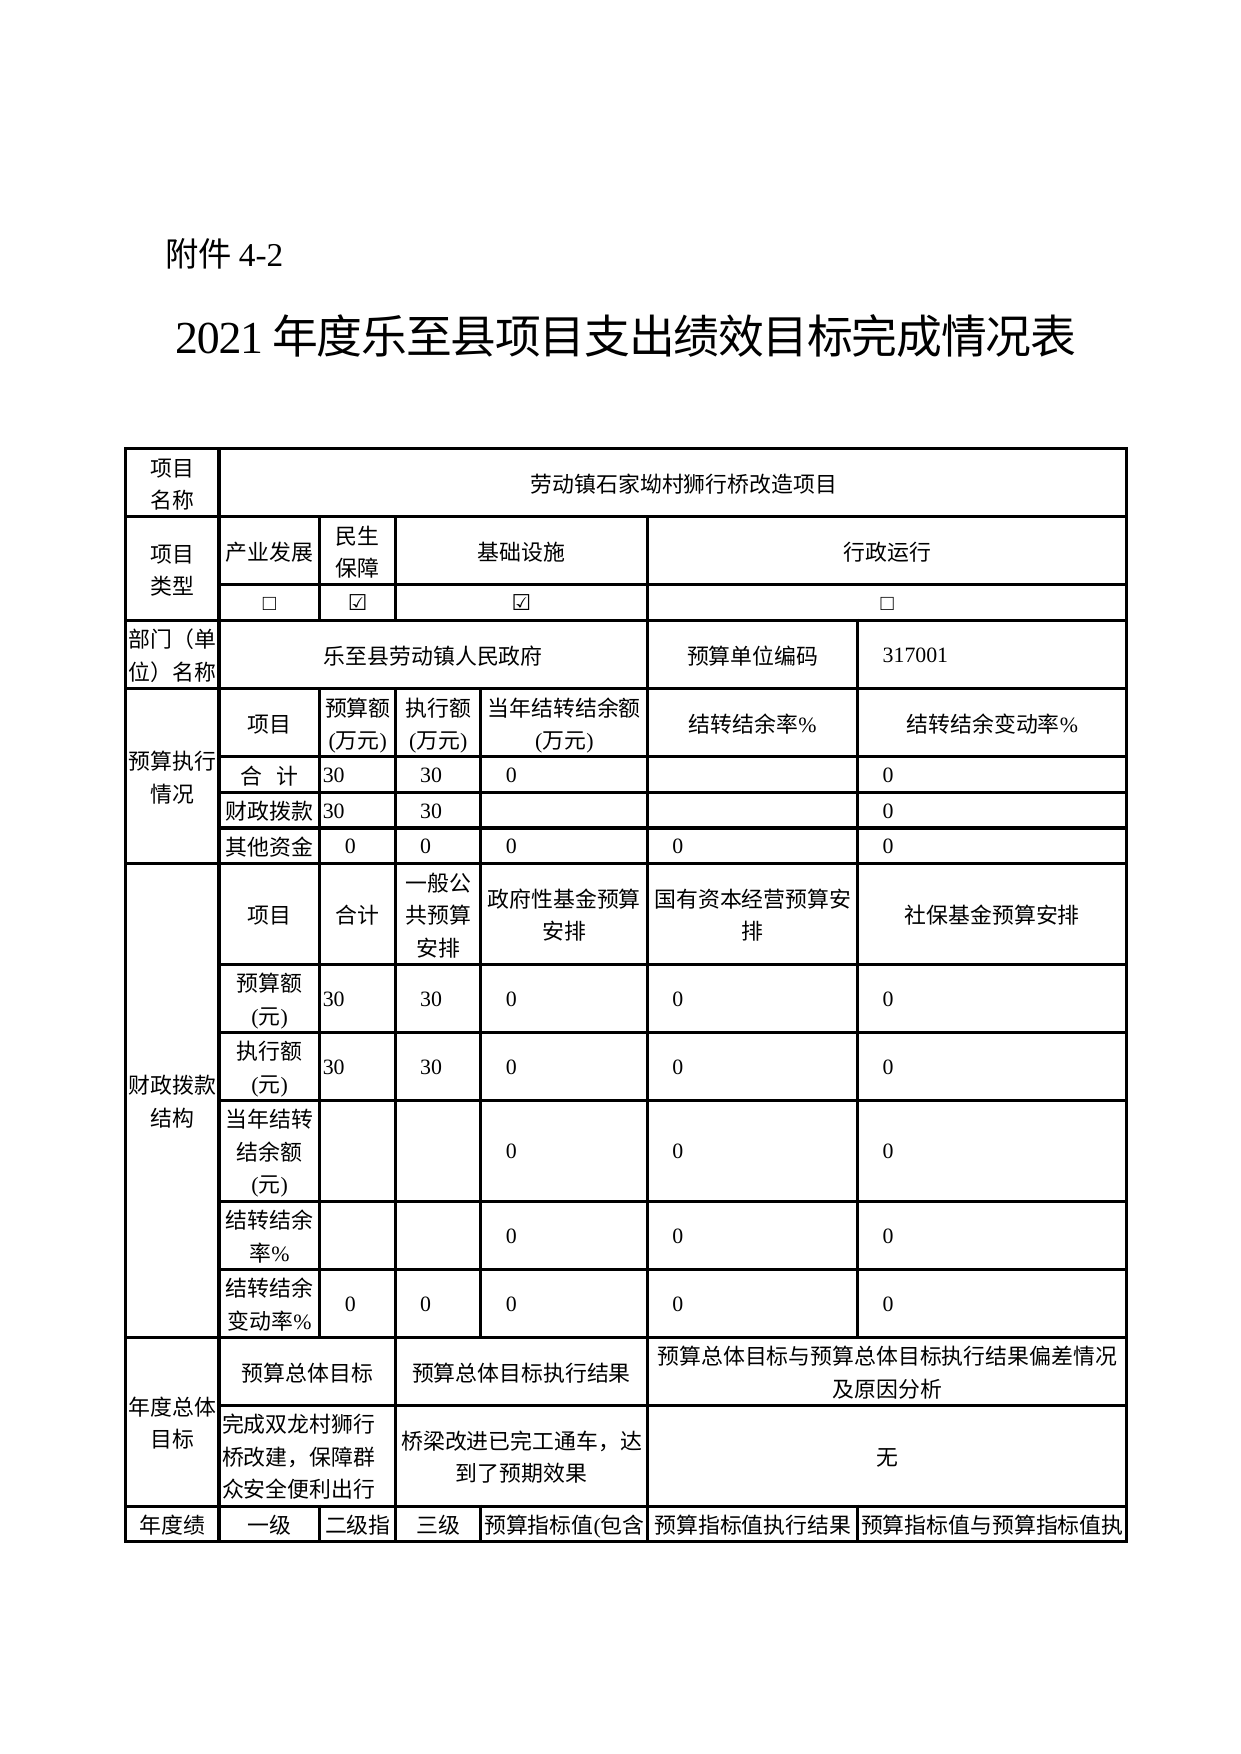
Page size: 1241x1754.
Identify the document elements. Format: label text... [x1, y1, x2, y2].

table_cell 30 [397, 758, 479, 791]
table_cell 结转结余率% [649, 690, 856, 755]
table_cell 一级 指标 [221, 1508, 318, 1540]
table_cell 预算执行情况 [127, 690, 217, 862]
table_cell [397, 1102, 479, 1199]
table_cell 三级 指标 [397, 1508, 479, 1540]
table_cell [649, 794, 856, 826]
table_cell 0 [859, 1102, 1125, 1199]
table_cell 产业发展 [221, 518, 318, 583]
table_header 劳动镇石家坳村狮行桥改造项目 [221, 450, 1125, 515]
table_cell 合计 [321, 865, 394, 963]
table_cell [397, 1203, 479, 1268]
table_cell 预算单位编码 [649, 622, 856, 687]
table_cell 预算总体目标 [221, 1339, 394, 1404]
table_cell [482, 794, 646, 826]
table_cell 一般公共预算安排 [397, 865, 479, 963]
table_cell 项目 [221, 865, 318, 963]
table_cell 30 [321, 794, 394, 826]
table_cell 预算总体目标与预算总体目标执行结果偏差情况及原因分析 [649, 1339, 1125, 1404]
table_cell 0 [482, 830, 646, 862]
table_cell 30 [397, 966, 479, 1031]
table_cell 317001 [859, 622, 1125, 687]
table_cell 政府性基金预算安排 [482, 865, 646, 963]
table_cell 结转结余率% [221, 1203, 318, 1268]
table_cell 年度总体目标 [127, 1339, 217, 1504]
table_cell 0 [482, 758, 646, 791]
table_cell 结转结余变动率% [859, 690, 1125, 755]
table_cell 国有资本经营预算安排 [649, 865, 856, 963]
table_cell 财政拨款结构 [127, 865, 217, 1336]
table_cell 完成双龙村狮行桥改建，保障群众安全便利出行 [221, 1407, 394, 1504]
table_cell 社保基金预算安排 [859, 865, 1125, 963]
table_cell 年度绩 效指标 [127, 1508, 217, 1540]
table_cell 0 [321, 830, 394, 862]
table_cell 30 [321, 758, 394, 791]
table_cell 行政运行 [649, 518, 1125, 583]
table_cell ☑ [397, 586, 646, 619]
table_cell 0 [649, 1271, 856, 1336]
table_cell [321, 1203, 394, 1268]
table_cell ☑ [321, 586, 394, 619]
table_cell 0 [859, 794, 1125, 826]
table_cell 0 [321, 1271, 394, 1336]
table_cell 0 [649, 1034, 856, 1099]
table_cell 0 [649, 1203, 856, 1268]
table_cell [321, 1102, 394, 1199]
table_cell 0 [482, 1102, 646, 1199]
table_cell 30 [397, 1034, 479, 1099]
table_cell [649, 758, 856, 791]
table_cell 预算额(万元) [321, 690, 394, 755]
table_cell 民生 保障 [321, 518, 394, 583]
table_cell 0 [649, 1102, 856, 1199]
table_cell 0 [859, 1034, 1125, 1099]
table_cell 30 [321, 1034, 394, 1099]
table_cell 财政拨款 [221, 794, 318, 826]
table_cell 0 [482, 966, 646, 1031]
table_cell 30 [321, 966, 394, 1031]
table_cell 0 [649, 830, 856, 862]
table_cell 0 [649, 966, 856, 1031]
table_cell 乐至县劳动镇人民政府 [221, 622, 646, 687]
table_cell □ [649, 586, 1125, 619]
text 附件4-2 [165, 219, 1087, 284]
table_cell 0 [859, 758, 1125, 791]
table_cell 项目 [221, 690, 318, 755]
table_cell 预算指标值(包含数字及文字描述) [482, 1508, 646, 1540]
table_cell 0 [482, 1271, 646, 1336]
table_cell 基础设施 [397, 518, 646, 583]
table_cell 预算额 (元) [221, 966, 318, 1031]
table_cell 0 [482, 1203, 646, 1268]
table_cell □ [221, 586, 318, 619]
table_cell 30 [397, 794, 479, 826]
table_cell 其他资金 [221, 830, 318, 862]
table_cell 0 [859, 966, 1125, 1031]
table_cell 结转结余变动率% [221, 1271, 318, 1336]
table_cell 部门（单位）名称 [127, 622, 217, 687]
table_cell 预算总体目标执行结果 [397, 1339, 646, 1404]
table_cell 当年结转结余额(万元) [482, 690, 646, 755]
table_cell 0 [482, 1034, 646, 1099]
table_cell 桥梁改进已完工通车，达到了预期效果 [397, 1407, 646, 1504]
table_cell 执行额(万元) [397, 690, 479, 755]
table_cell 项目 类型 [127, 518, 217, 619]
table_cell 二级指标 [321, 1508, 394, 1540]
table_cell 0 [859, 1203, 1125, 1268]
table_cell 合 计 [221, 758, 318, 791]
table_header 项目 名称 [127, 450, 217, 515]
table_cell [649, 1508, 856, 1540]
table_cell 0 [397, 830, 479, 862]
table_cell 0 [397, 1271, 479, 1336]
text 2021年度乐至县项目支出绩效目标完成情况表 [165, 284, 1087, 382]
table_cell 当年结转结余额(元) [221, 1102, 318, 1199]
table_cell 0 [859, 1271, 1125, 1336]
table_cell 执行额 (元) [221, 1034, 318, 1099]
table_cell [859, 1508, 1125, 1540]
table_cell 无 [649, 1407, 1125, 1504]
table_cell 0 [859, 830, 1125, 862]
